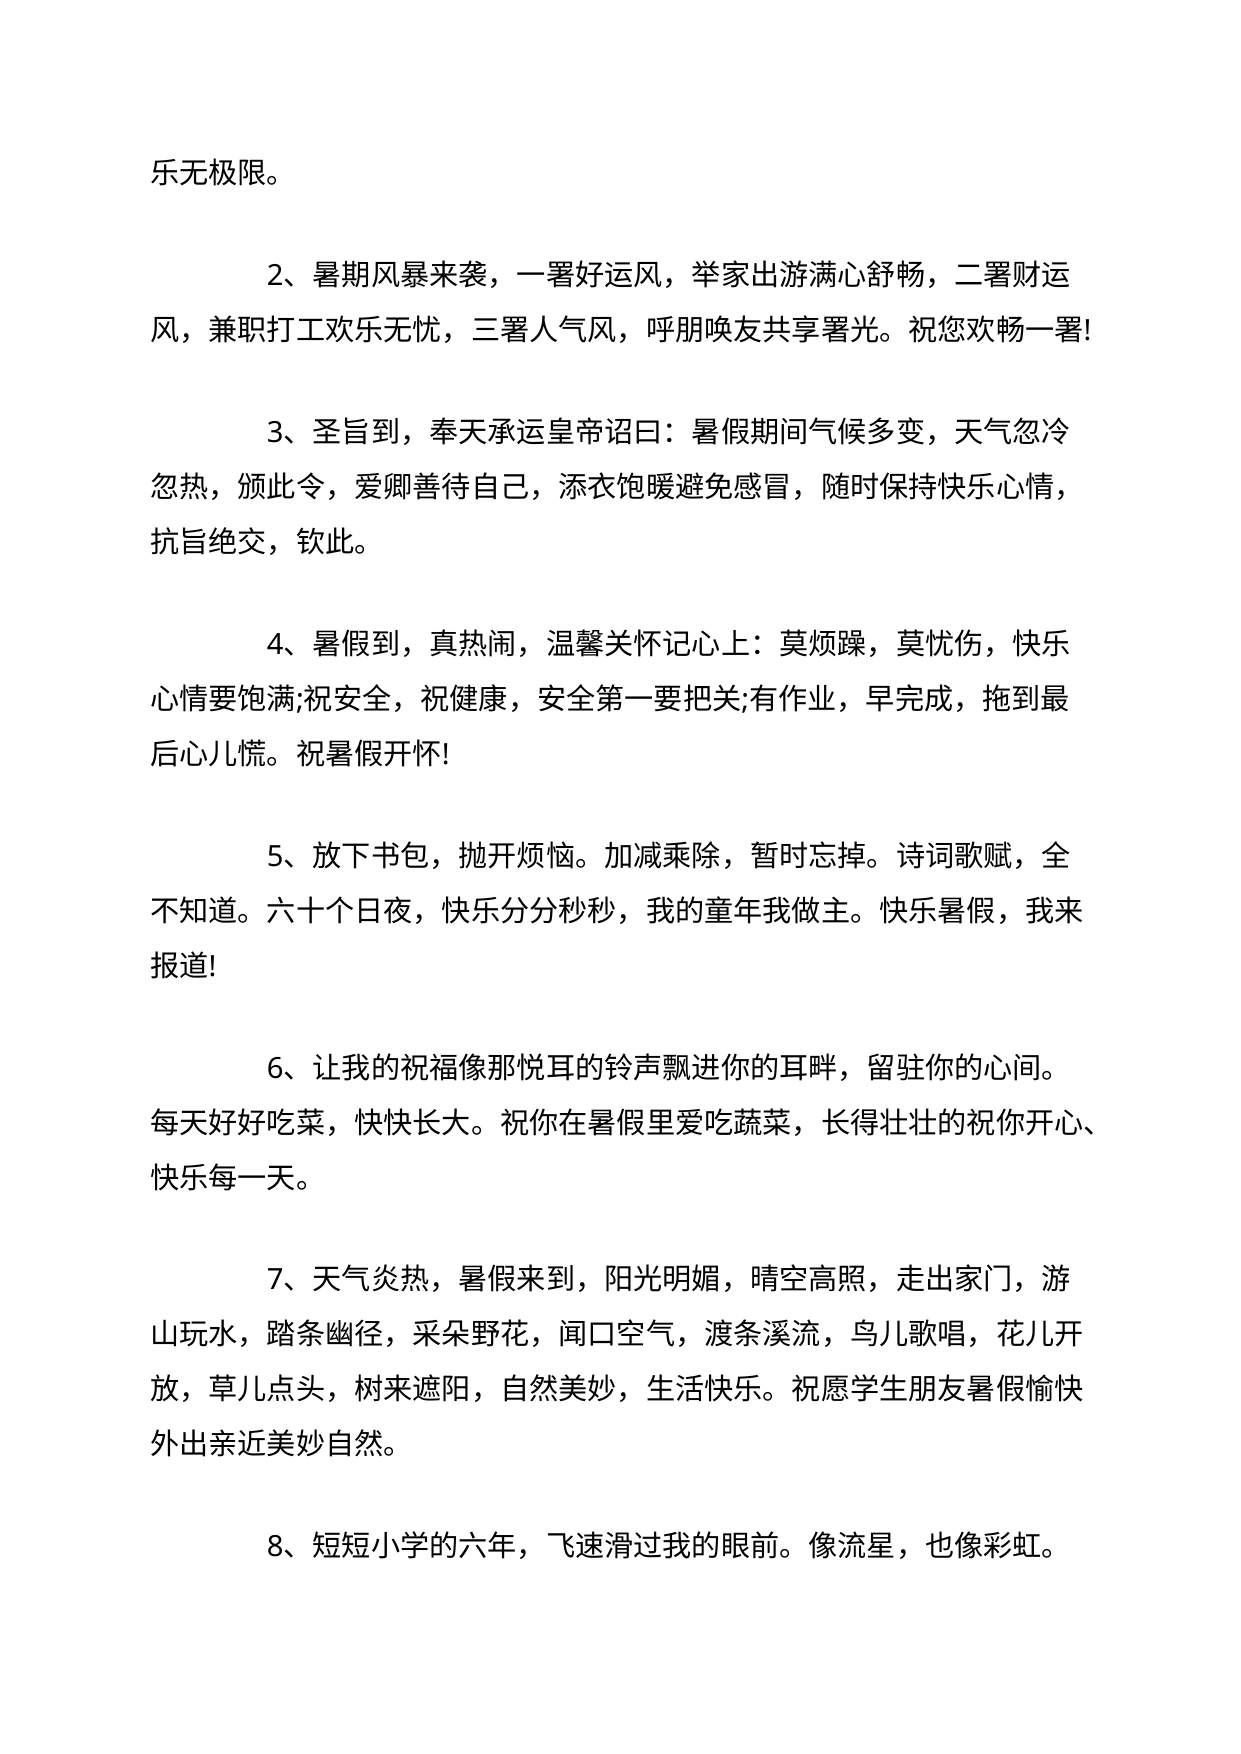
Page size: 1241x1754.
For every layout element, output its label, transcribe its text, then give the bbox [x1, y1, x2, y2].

text 7、天气炎热，暑假来到，阳光明媚，晴空高照，走出家门，游山玩水，踏条幽径，采朵野花，闻口空气，渡条溪流，鸟儿歌唱，花儿开放，草儿点头，树来遮阳，自然美妙，生活快乐。祝愿学生朋友暑假愉快外出亲近美妙自然。 [150, 1256, 1090, 1463]
text 3、圣旨到，奉天承运皇帝诏曰：暑假期间气候多变，天气忽冷忽热，颁此令，爱卿善待自己，添衣饱暖避免感冒，随时保持快乐心情，抗旨绝交，钦此。 [150, 409, 1090, 561]
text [150, 1522, 1090, 1565]
text 6、让我的祝福像那悦耳的铃声飘进你的耳畔，留驻你的心间。每天好好吃菜，快快长大。祝你在暑假里爱吃蔬菜，长得壮壮的祝你开心、快乐每一天。 [150, 1044, 1090, 1196]
text 4、暑假到，真热闹，温馨关怀记心上：莫烦躁，莫忧伤，快乐心情要饱满;祝安全，祝健康，安全第一要把关;有作业，早完成，拖到最后心儿慌。祝暑假开怀! [150, 620, 1090, 773]
text 2、暑期风暴来袭，一署好运风，举家出游满心舒畅，二署财运风，兼职打工欢乐无忧，三署人气风，呼朋唤友共享署光。祝您欢畅一署! [150, 252, 1090, 349]
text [150, 150, 1090, 192]
text 5、放下书包，抛开烦恼。加减乘除，暂时忘掉。诗词歌赋，全不知道。六十个日夜，快乐分分秒秒，我的童年我做主。快乐暑假，我来报道! [150, 832, 1090, 985]
